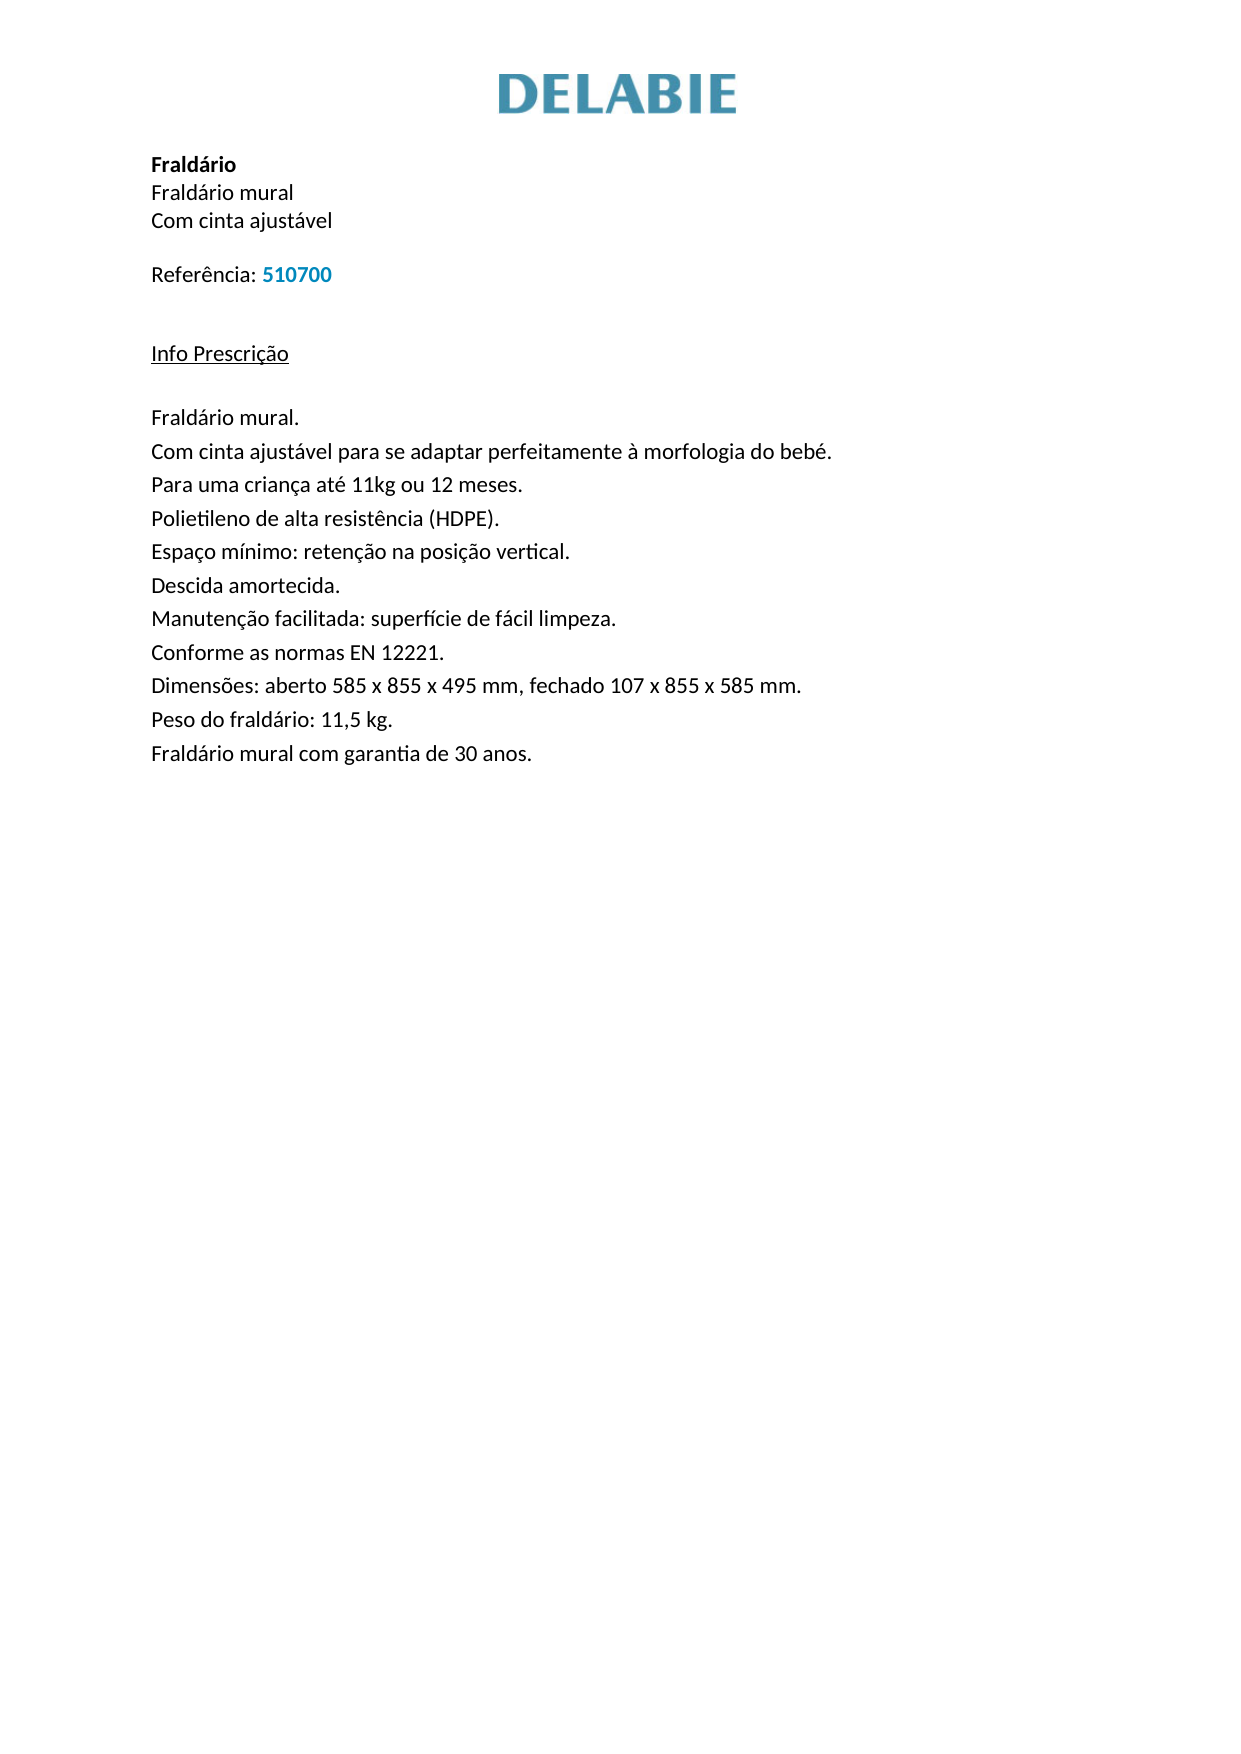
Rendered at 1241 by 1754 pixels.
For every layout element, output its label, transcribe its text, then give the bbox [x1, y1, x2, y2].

text Dimensões: aberto 585 x 855 x 495 mm, fechado 107 x 855 x 585 mm. [151, 672, 1084, 700]
text Fraldário [151, 150, 1084, 178]
text Fraldário mural [151, 178, 1084, 206]
text Referência: 510700 [151, 260, 1084, 288]
text Com cinta ajustável [151, 206, 1084, 234]
text Conforme as normas EN 12221. [151, 638, 1084, 666]
text Info Prescrição [151, 339, 1084, 367]
text Com cinta ajustável para se adaptar perfeitamente à morfologia do bebé. [151, 437, 1084, 465]
text Descida amortecida. [151, 571, 1084, 599]
text Fraldário mural. [151, 403, 1084, 431]
text Para uma criança até 11kg ou 12 meses. [151, 470, 1084, 498]
text Peso do fraldário: 11,5 kg. [151, 705, 1084, 733]
text Espaço mínimo: retenção na posição vertical. [151, 537, 1084, 566]
text Fraldário mural com garantia de 30 anos. [151, 739, 1084, 767]
text Polietileno de alta resistência (HDPE). [151, 504, 1084, 532]
picture [497, 74, 738, 114]
text Manutenção facilitada: superfície de fácil limpeza. [151, 604, 1084, 633]
